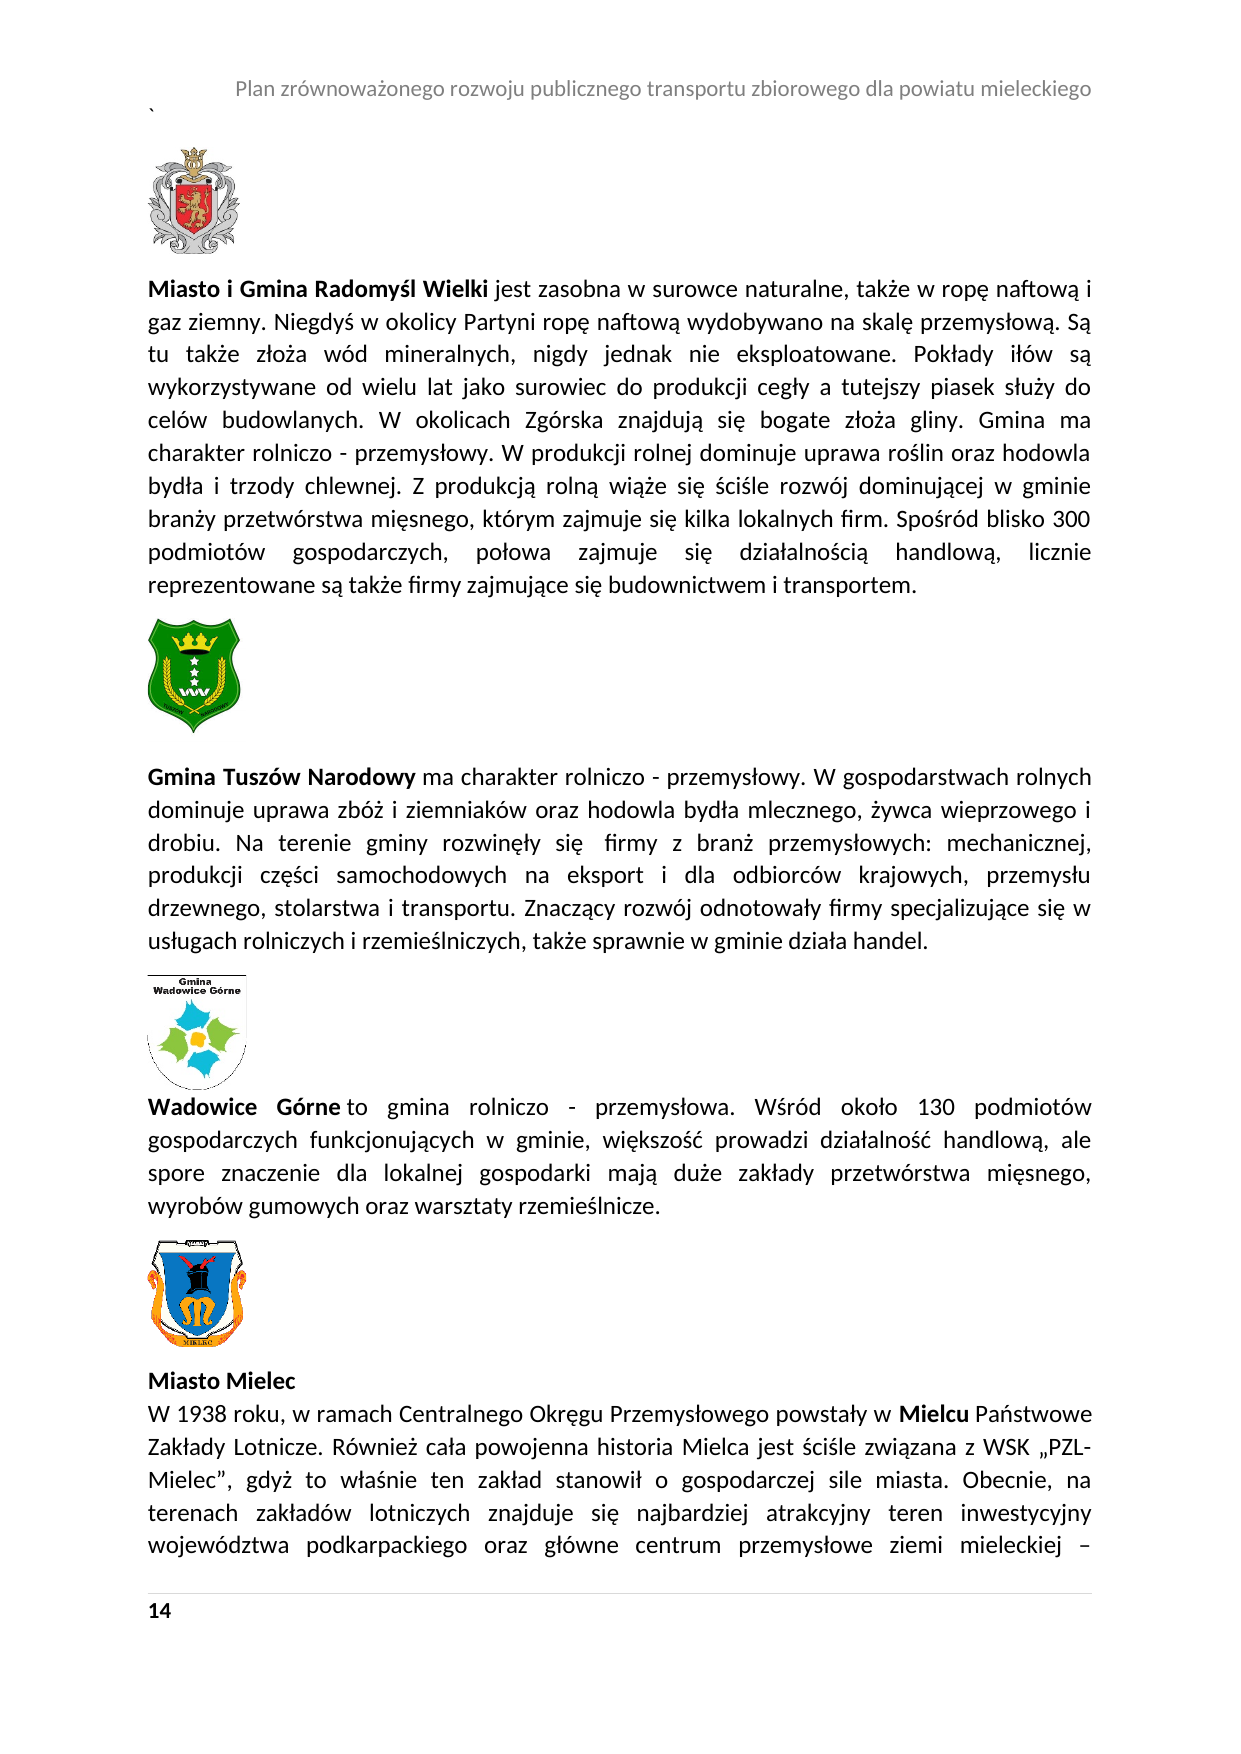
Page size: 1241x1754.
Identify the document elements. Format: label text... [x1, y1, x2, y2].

picture [147, 147, 240, 254]
picture [147, 975, 247, 1090]
picture [147, 618, 247, 742]
text Miasto i Gmina Radomyśl Wielki jest zasobna w surowce naturalne, także w ropę naftową i gaz ziemny. Niegdyś w okolicy Partyni ropę naftową wydobywano na skalę przemysłową. Są tu także złoża wód mineralnych, nigdy jednak nie eksploatowane. Pokłady iłów są wykorzystywane od wielu lat jako surowiec do produkcji cegły a tutejszy piasek służy do celów budowlanych. W okolicach Zgórska znajdują się bogate złoża gliny. Gmina ma charakter rolniczo - przemysłowy. W produkcji rolnej dominuje uprawa roślin oraz hodowla bydła i trzody chlewnej. Z produkcją rolną wiąże się ściśle rozwój dominującej w gminie branży przetwórstwa mięsnego, którym zajmuje się kilka lokalnych firm. Spośród blisko 300 podmiotów gospodarczych, połowa zajmuje się działalnością handlową, licznie reprezentowane są także firmy zajmujące się budownictwem i transportem. [148, 273, 1092, 599]
text Wadowice Górne to gmina rolniczo - przemysłowa. Wśród około 130 podmiotów gospodarczych funkcjonujących w gminie, większość prowadzi działalność handlową, ale spore znaczenie dla lokalnej gospodarki mają duże zakłady przetwórstwa mięsnego, wyrobów gumowych oraz warsztaty rzemieślnicze. [148, 975, 1092, 1221]
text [148, 1398, 1092, 1560]
text Gmina Tuszów Narodowy ma charakter rolniczo - przemysłowy. W gospodarstwach rolnych dominuje uprawa zbóż i ziemniaków oraz hodowla bydła mlecznego, żywca wieprzowego i drobiu. Na terenie gminy rozwinęły się firmy z branż przemysłowych: mechanicznej, produkcji części samochodowych na eksport i dla odbiorców krajowych, przemysłu drzewnego, stolarstwa i transportu. Znaczący rozwój odnotowały firmy specjalizujące się w usługach rolniczych i rzemieślniczych, także sprawnie w gminie działa handel. [148, 761, 1092, 956]
text Miasto Mielec [148, 1365, 1092, 1396]
picture [147, 1240, 247, 1347]
